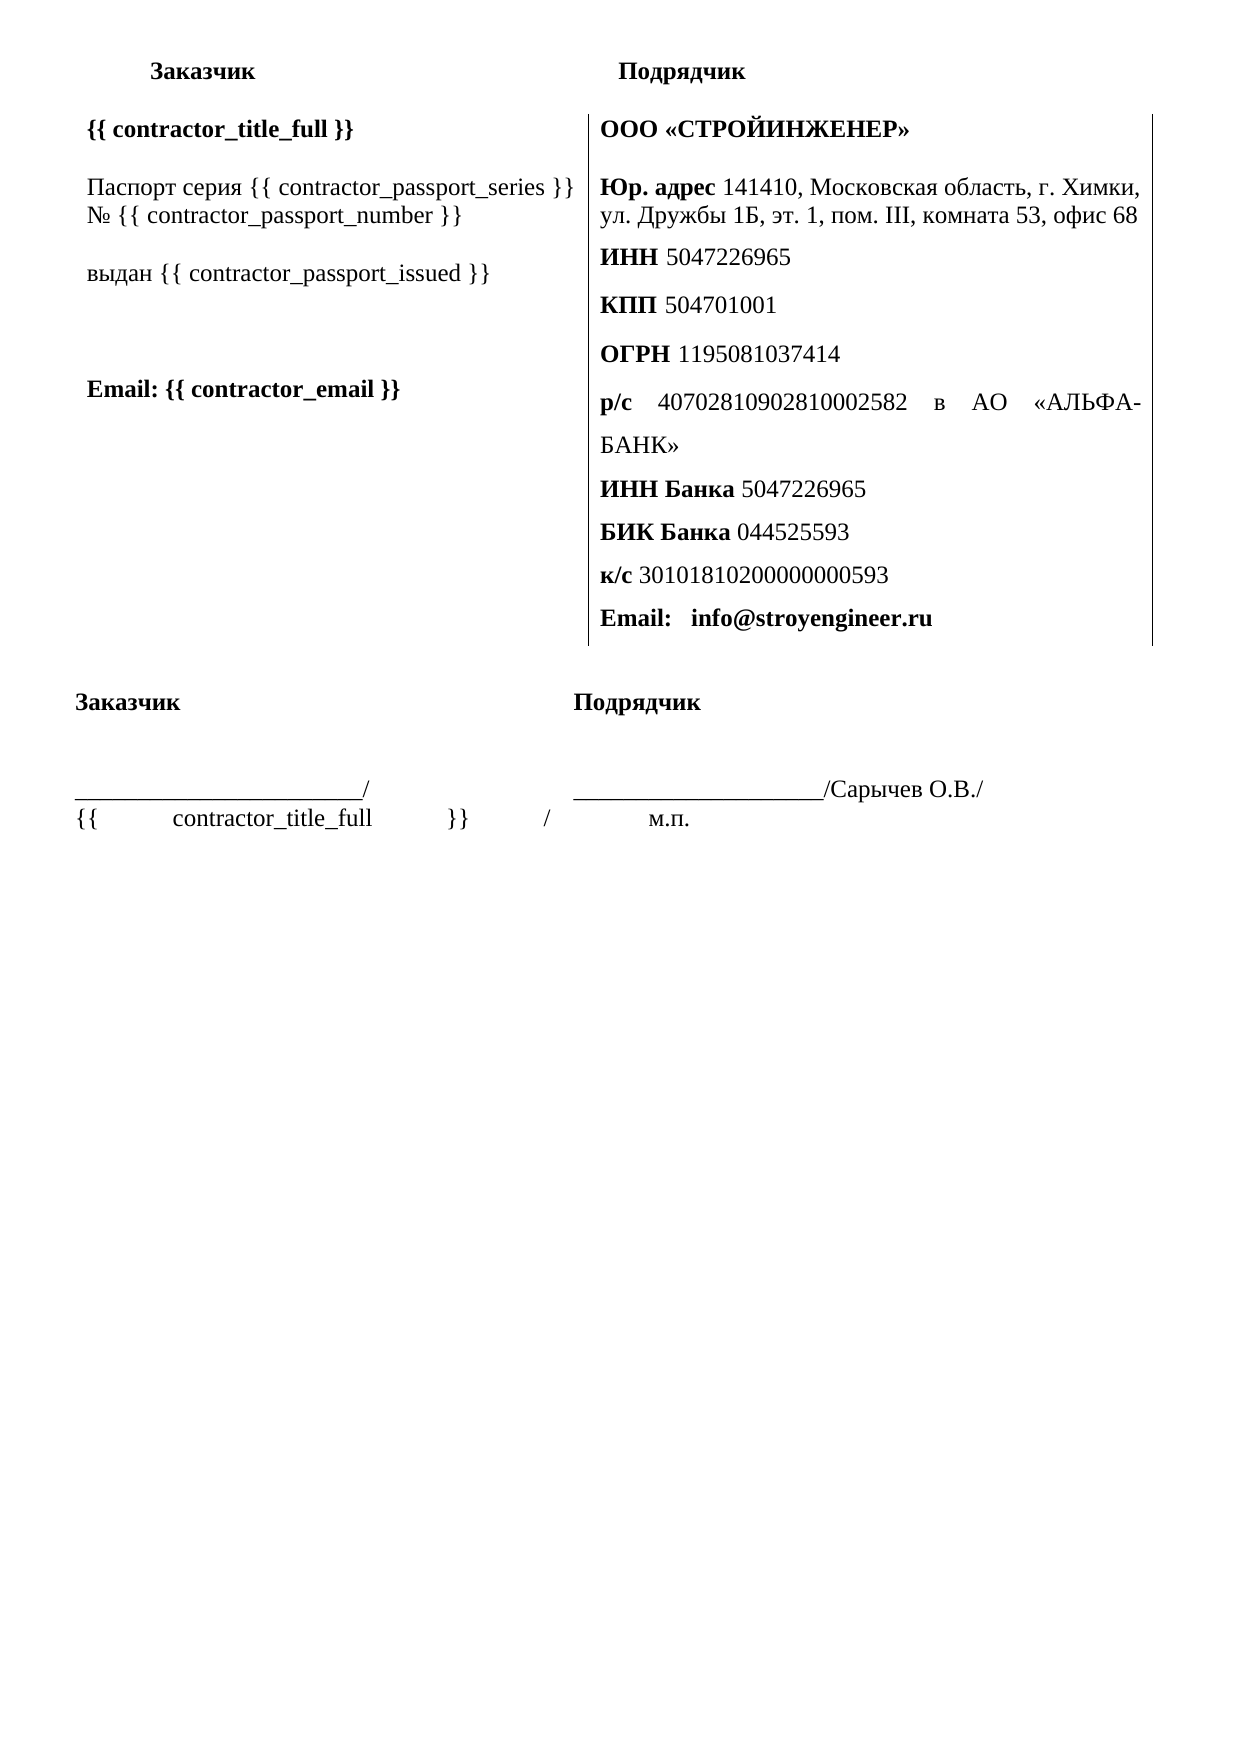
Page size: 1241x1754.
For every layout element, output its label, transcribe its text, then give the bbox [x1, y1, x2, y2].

table_header {{ contractor_title_full }} Паспорт серия {{ contractor_passport_series }} № {{ contractor_passport_number }} выдан {{ contractor_passport_issued }} Email: {{ contractor_email }} [75, 114, 588, 646]
table_header ООО «СТРОЙИНЖЕНЕР» Юр. адрес 141410, Московская область, г. Химки, ул. Дружбы 1Б, эт. 1, пом. III, комната 53, офис 68 ИНН 5047226965 КПП 504701001 ОГРН 1195081037414 р/с 40702810902810002582 в АО «АЛЬФА-БАНК» ИНН Банка 5047226965 БИК Банка 044525593 к/с 30101810200000000593 Email: info@stroyengineer.ru [589, 114, 1152, 646]
text Заказчик Подрядчик [75, 56, 1182, 85]
